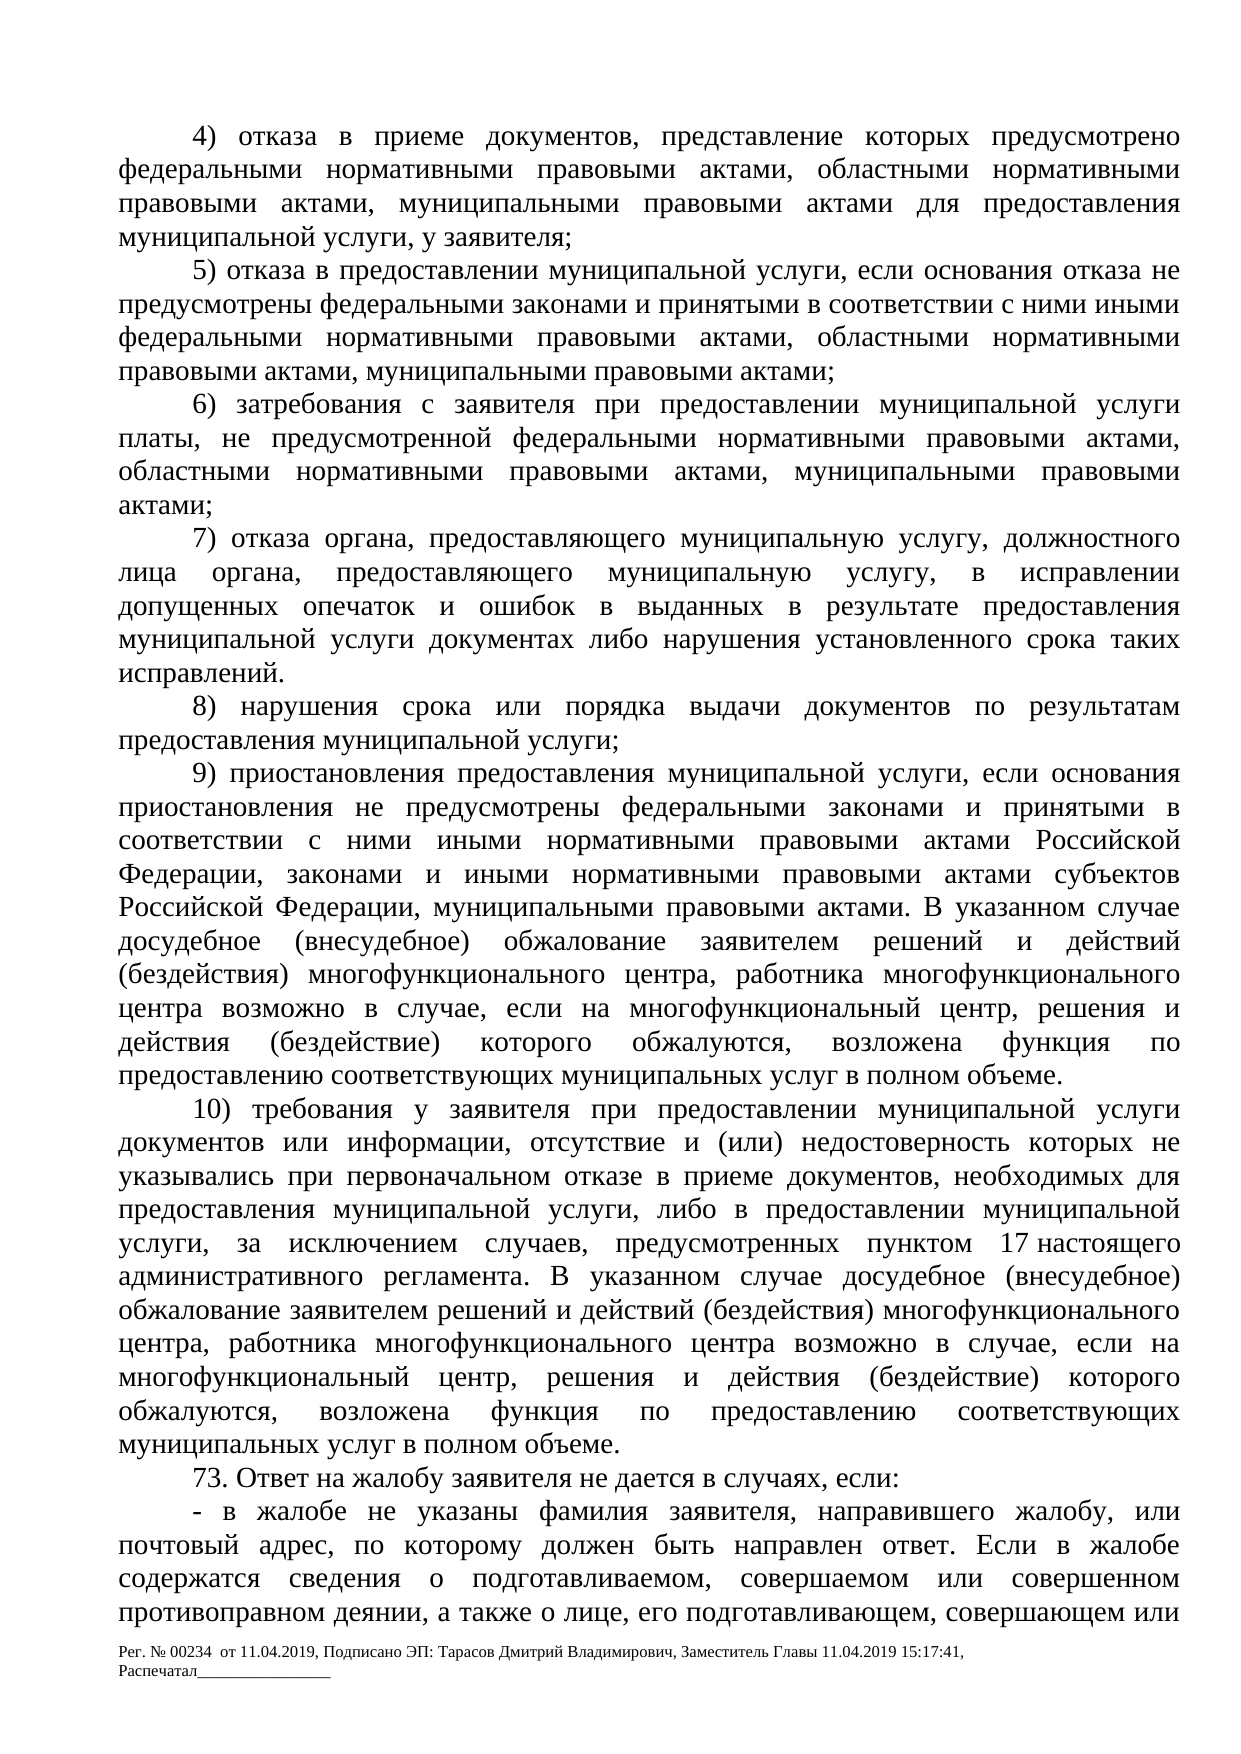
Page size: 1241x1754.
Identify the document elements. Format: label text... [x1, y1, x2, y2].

text 5) отказа в предоставлении муниципальной услуги, если основания отказа не предусмотрены федеральными законами и принятыми в соответствии с ними иными федеральными нормативными правовыми актами, областными нормативными правовыми актами, муниципальными правовыми актами; [118, 252, 1181, 386]
text 73. Ответ на жалобу заявителя не дается в случаях, если: [118, 1460, 1181, 1493]
text 9) приостановления предоставления муниципальной услуги, если основания приостановления не предусмотрены федеральными законами и принятыми в соответствии с ними иными нормативными правовыми актами Российской Федерации, законами и иными нормативными правовыми актами субъектов Российской Федерации, муниципальными правовыми актами. В указанном случае досудебное (внесудебное) обжалование заявителем решений и действий (бездействия) многофункционального центра, работника многофункционального центра возможно в случае, если на многофункциональный центр, решения и действия (бездействие) которого обжалуются, возложена функция по предоставлению соответствующих муниципальных услуг в полном объеме. [118, 755, 1181, 1091]
text 6) затребования с заявителя при предоставлении муниципальной услуги платы, не предусмотренной федеральными нормативными правовыми актами, областными нормативными правовыми актами, муниципальными правовыми актами; [118, 386, 1181, 521]
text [118, 1493, 1181, 1627]
text 8) нарушения срока или порядка выдачи документов по результатам предоставления муниципальной услуги; [118, 688, 1181, 755]
text 4) отказа в приеме документов, представление которых предусмотрено федеральными нормативными правовыми актами, областными нормативными правовыми актами, муниципальными правовыми актами для предоставления муниципальной услуги, у заявителя; [118, 118, 1181, 252]
text 10) требования у заявителя при предоставлении муниципальной услуги документов или информации, отсутствие и (или) недостоверность которых не указывались при первоначальном отказе в приеме документов, необходимых для предоставления муниципальной услуги, либо в предоставлении муниципальной услуги, за исключением случаев, предусмотренных пунктом 17 настоящего административного регламента. В указанном случае досудебное (внесудебное) обжалование заявителем решений и действий (бездействия) многофункционального центра, работника многофункционального центра возможно в случае, если на многофункциональный центр, решения и действия (бездействие) которого обжалуются, возложена функция по предоставлению соответствующих муниципальных услуг в полном объеме. [118, 1091, 1181, 1460]
text 7) отказа органа, предоставляющего муниципальную услугу, должностного лица органа, предоставляющего муниципальную услугу, в исправлении допущенных опечаток и ошибок в выданных в результате предоставления муниципальной услуги документах либо нарушения установленного срока таких исправлений. [118, 521, 1181, 688]
